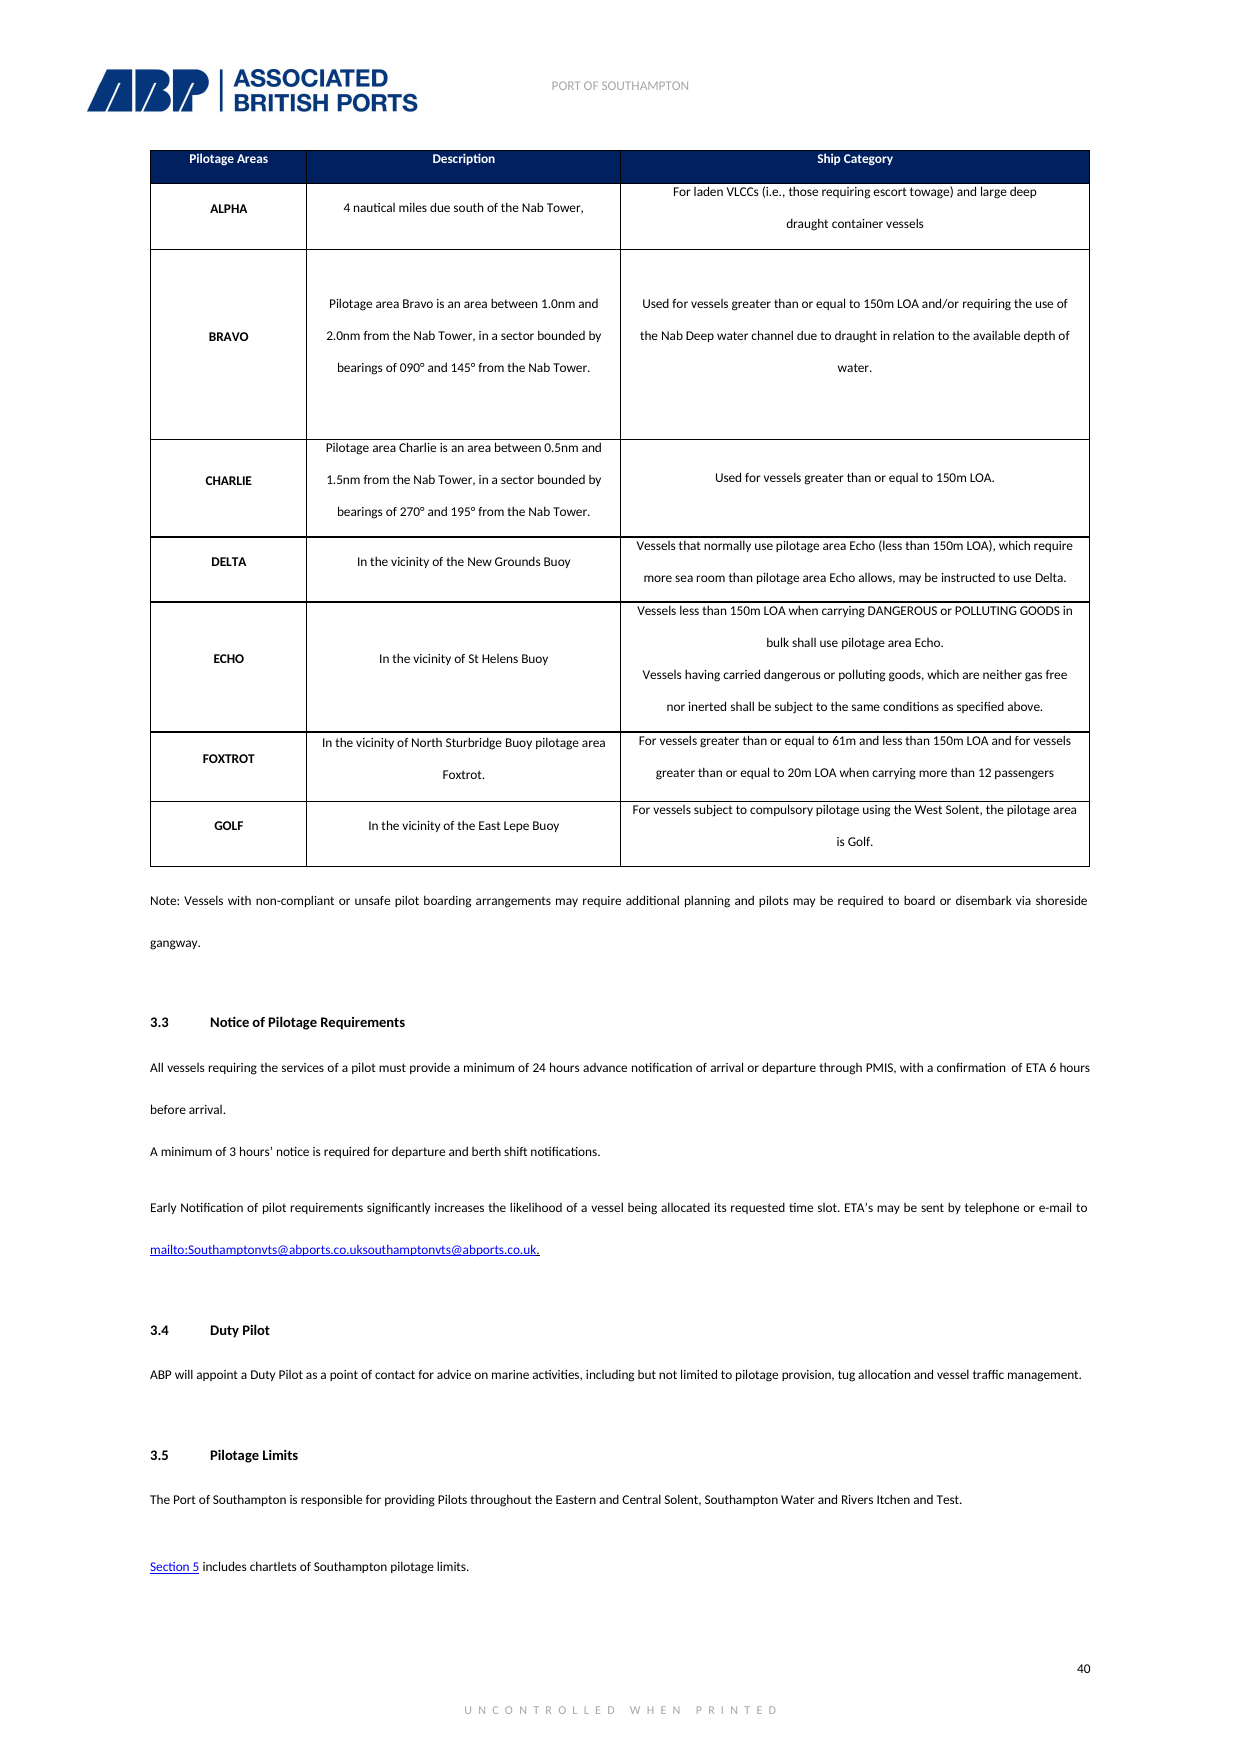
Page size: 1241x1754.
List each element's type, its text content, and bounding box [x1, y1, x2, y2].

text A minimum of 3 hours’ notice is required for departure and berth shift notifications. [150, 1143, 1090, 1171]
table_cell Pilotage area Charlie is an area between 0.5nm and 1.5nm from the Nab Tower, in a sector bounded by bearings of 270° and 195° from the Nab Tower. [307, 440, 620, 536]
table_cell For vessels greater than or equal to 61m and less than 150m LOA and for vessels greater than or equal to 20m LOA when carrying more than 12 passengers [621, 733, 1089, 801]
table_cell GOLF [151, 802, 306, 866]
table_cell BRAVO [151, 250, 306, 439]
table_cell FOXTROT [151, 733, 306, 801]
table_cell CHARLIE [151, 440, 306, 536]
table_header Pilotage Areas [151, 151, 306, 183]
subtitle Pilotage Limits [150, 1446, 1090, 1476]
table_cell DELTA [151, 538, 306, 601]
table_cell For laden VLCCs (i.e., those requiring escort towage) and large deep draught container vessels [621, 184, 1089, 248]
text Section 5 includes chartlets of Southampton pilotage limits. [150, 1559, 1090, 1587]
table_cell In the vicinity of St Helens Buoy [307, 603, 620, 731]
text The Port of Southampton is responsible for providing Pilots throughout the Eastern and Central Solent, Southampton Water and Rivers Itchen and Test. [150, 1492, 1090, 1520]
table_cell ECHO [151, 603, 306, 731]
subtitle Notice of Pilotage Requirements [150, 1014, 1090, 1044]
table_cell Vessels less than 150m LOA when carrying DANGEROUS or POLLUTING GOODS in bulk shall use pilotage area Echo. Vessels having carried dangerous or polluting goods, which are neither gas free nor inerted shall be subject to the same conditions as specified above. [621, 603, 1089, 731]
table_cell Pilotage area Bravo is an area between 1.0nm and 2.0nm from the Nab Tower, in a sector bounded by bearings of 090° and 145° from the Nab Tower. [307, 250, 620, 439]
text ABP will appoint a Duty Pilot as a point of contact for advice on marine activities, including but not limited to pilotage provision, tug allocation and vessel traffic management. [150, 1366, 1090, 1394]
table_cell Used for vessels greater than or equal to 150m LOA and/or requiring the use of the Nab Deep water channel due to draught in relation to the available depth of water. [621, 250, 1089, 439]
table_cell For vessels subject to compulsory pilotage using the West Solent, the pilotage area is Golf. [621, 802, 1089, 866]
table_cell In the vicinity of the East Lepe Buoy [307, 802, 620, 866]
table_cell In the vicinity of the New Grounds Buoy [307, 538, 620, 601]
table_header Description [307, 151, 620, 183]
table_cell In the vicinity of North Sturbridge Buoy pilotage area Foxtrot. [307, 733, 620, 801]
picture [85, 66, 419, 115]
table_cell Used for vessels greater than or equal to 150m LOA. [621, 440, 1089, 536]
table_cell ALPHA [151, 184, 306, 248]
subtitle Duty Pilot [150, 1321, 1090, 1351]
table_cell 4 nautical miles due south of the Nab Tower, [307, 184, 620, 248]
text Note: Vessels with non-compliant or unsafe pilot boarding arrangements may require additional planning and pilots may be required to board or disembark via shoreside gangway. [150, 892, 1090, 962]
table_header Ship Category [621, 151, 1089, 183]
text Early Notification of pilot requirements significantly increases the likelihood of a vessel being allocated its requested time slot. ETA’s may be sent by telephone or e-mail to mailto:Southamptonvts@abports.co.uksouthamptonvts@abports.co.uk. [150, 1199, 1090, 1269]
table_cell Vessels that normally use pilotage area Echo (less than 150m LOA), which require more sea room than pilotage area Echo allows, may be instructed to use Delta. [621, 538, 1089, 601]
text All vessels requiring the services of a pilot must provide a minimum of 24 hours advance notification of arrival or departure through PMIS, with a confirmation of ETA 6 hours before arrival. [150, 1059, 1090, 1129]
